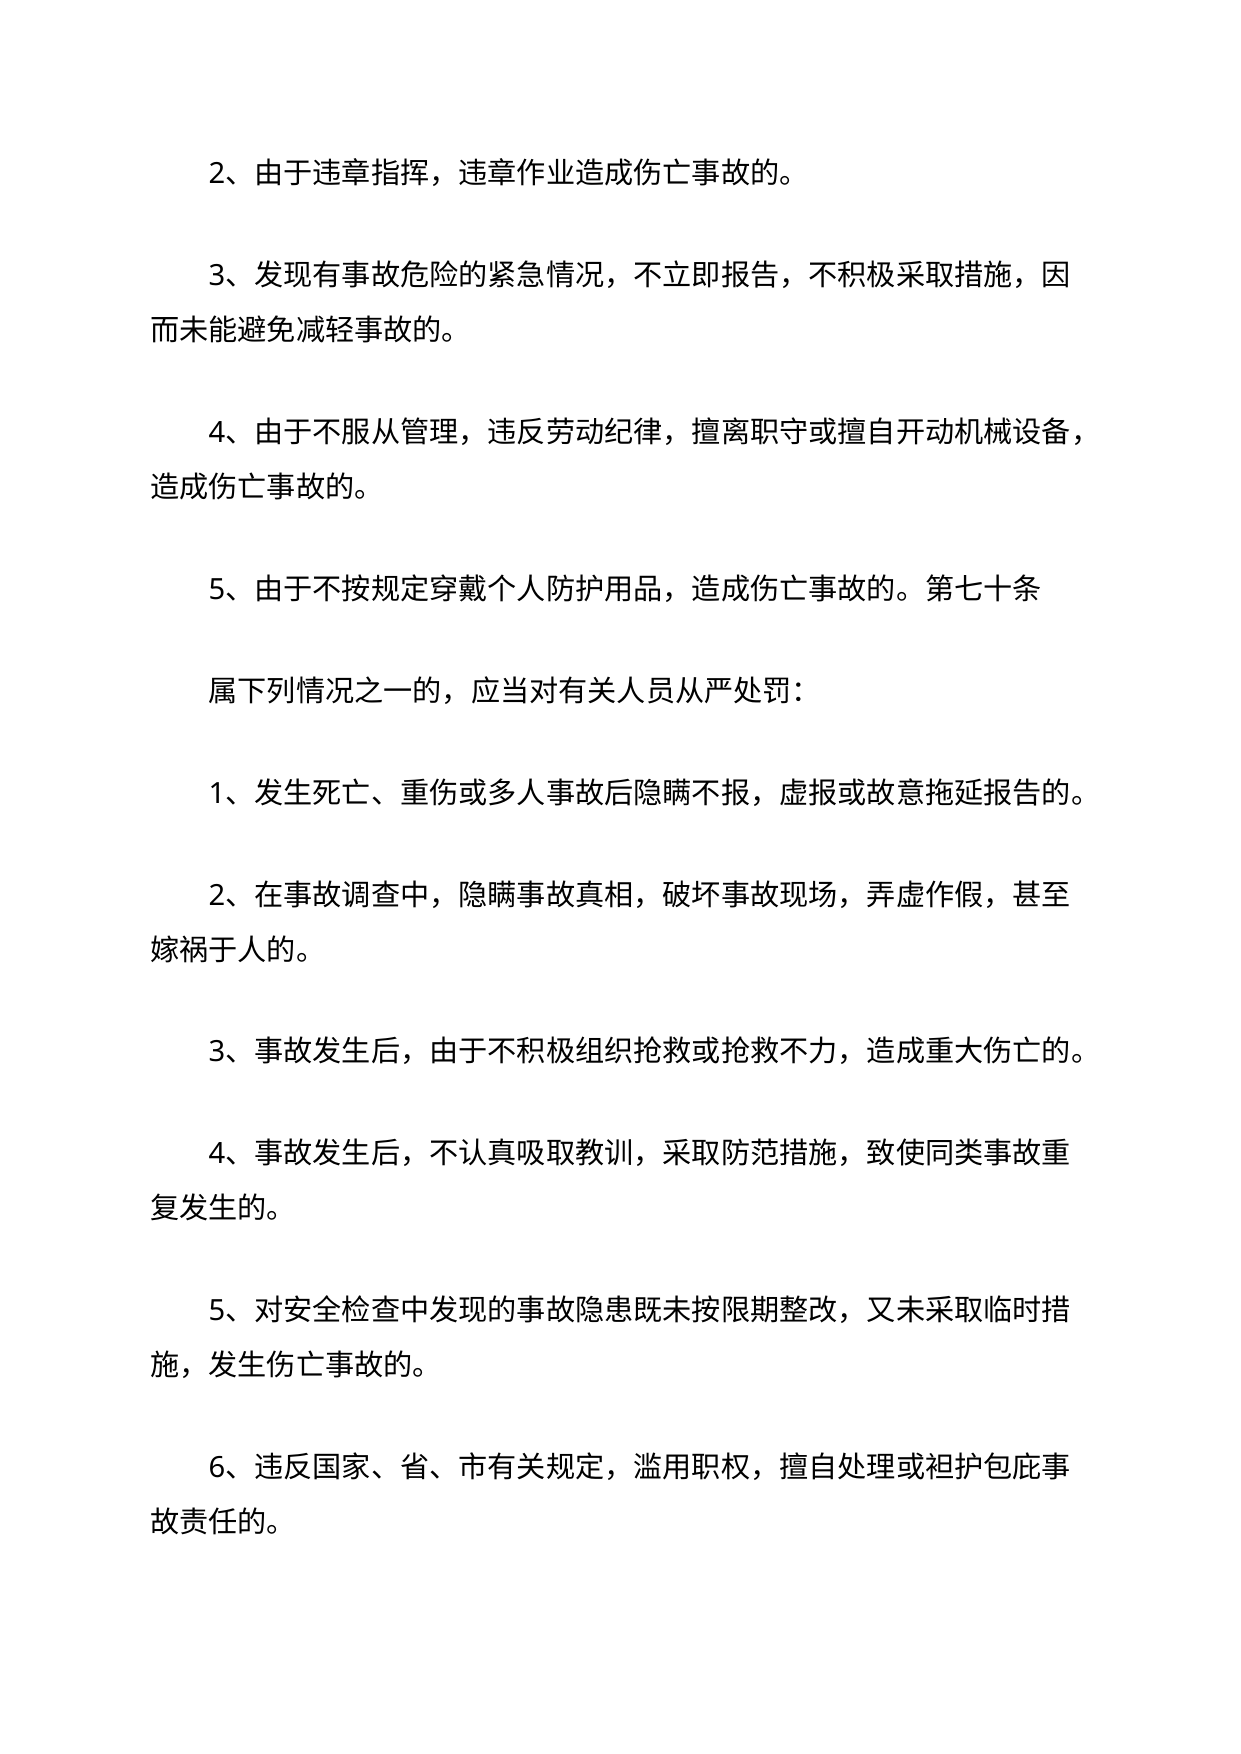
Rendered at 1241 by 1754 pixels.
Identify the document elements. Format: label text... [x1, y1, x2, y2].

text 2、在事故调查中，隐瞒事故真相，破坏事故现场，弄虚作假，甚至嫁祸于人的。 [150, 871, 1090, 968]
text 4、事故发生后，不认真吸取教训，采取防范措施，致使同类事故重复发生的。 [150, 1130, 1090, 1227]
text 5、由于不按规定穿戴个人防护用品，造成伤亡事故的。第七十条 [150, 566, 1090, 608]
text 1、发生死亡、重伤或多人事故后隐瞒不报，虚报或故意拖延报告的。 [150, 769, 1090, 812]
text 属下列情况之一的，应当对有关人员从严处罚： [150, 667, 1090, 710]
text 5、对安全检查中发现的事故隐患既未按限期整改，又未采取临时措施，发生伤亡事故的。 [150, 1287, 1090, 1384]
text 3、事故发生后，由于不积极组织抢救或抢救不力，造成重大伤亡的。 [150, 1028, 1090, 1070]
text 4、由于不服从管理，违反劳动纪律，擅离职守或擅自开动机械设备，造成伤亡事故的。 [150, 409, 1090, 506]
text 2、由于违章指挥，违章作业造成伤亡事故的。 [150, 150, 1090, 192]
text 6、违反国家、省、市有关规定，滥用职权，擅自处理或袒护包庇事故责任的。 [150, 1443, 1090, 1541]
text 3、发现有事故危险的紧急情况，不立即报告，不积极采取措施，因而未能避免减轻事故的。 [150, 252, 1090, 349]
